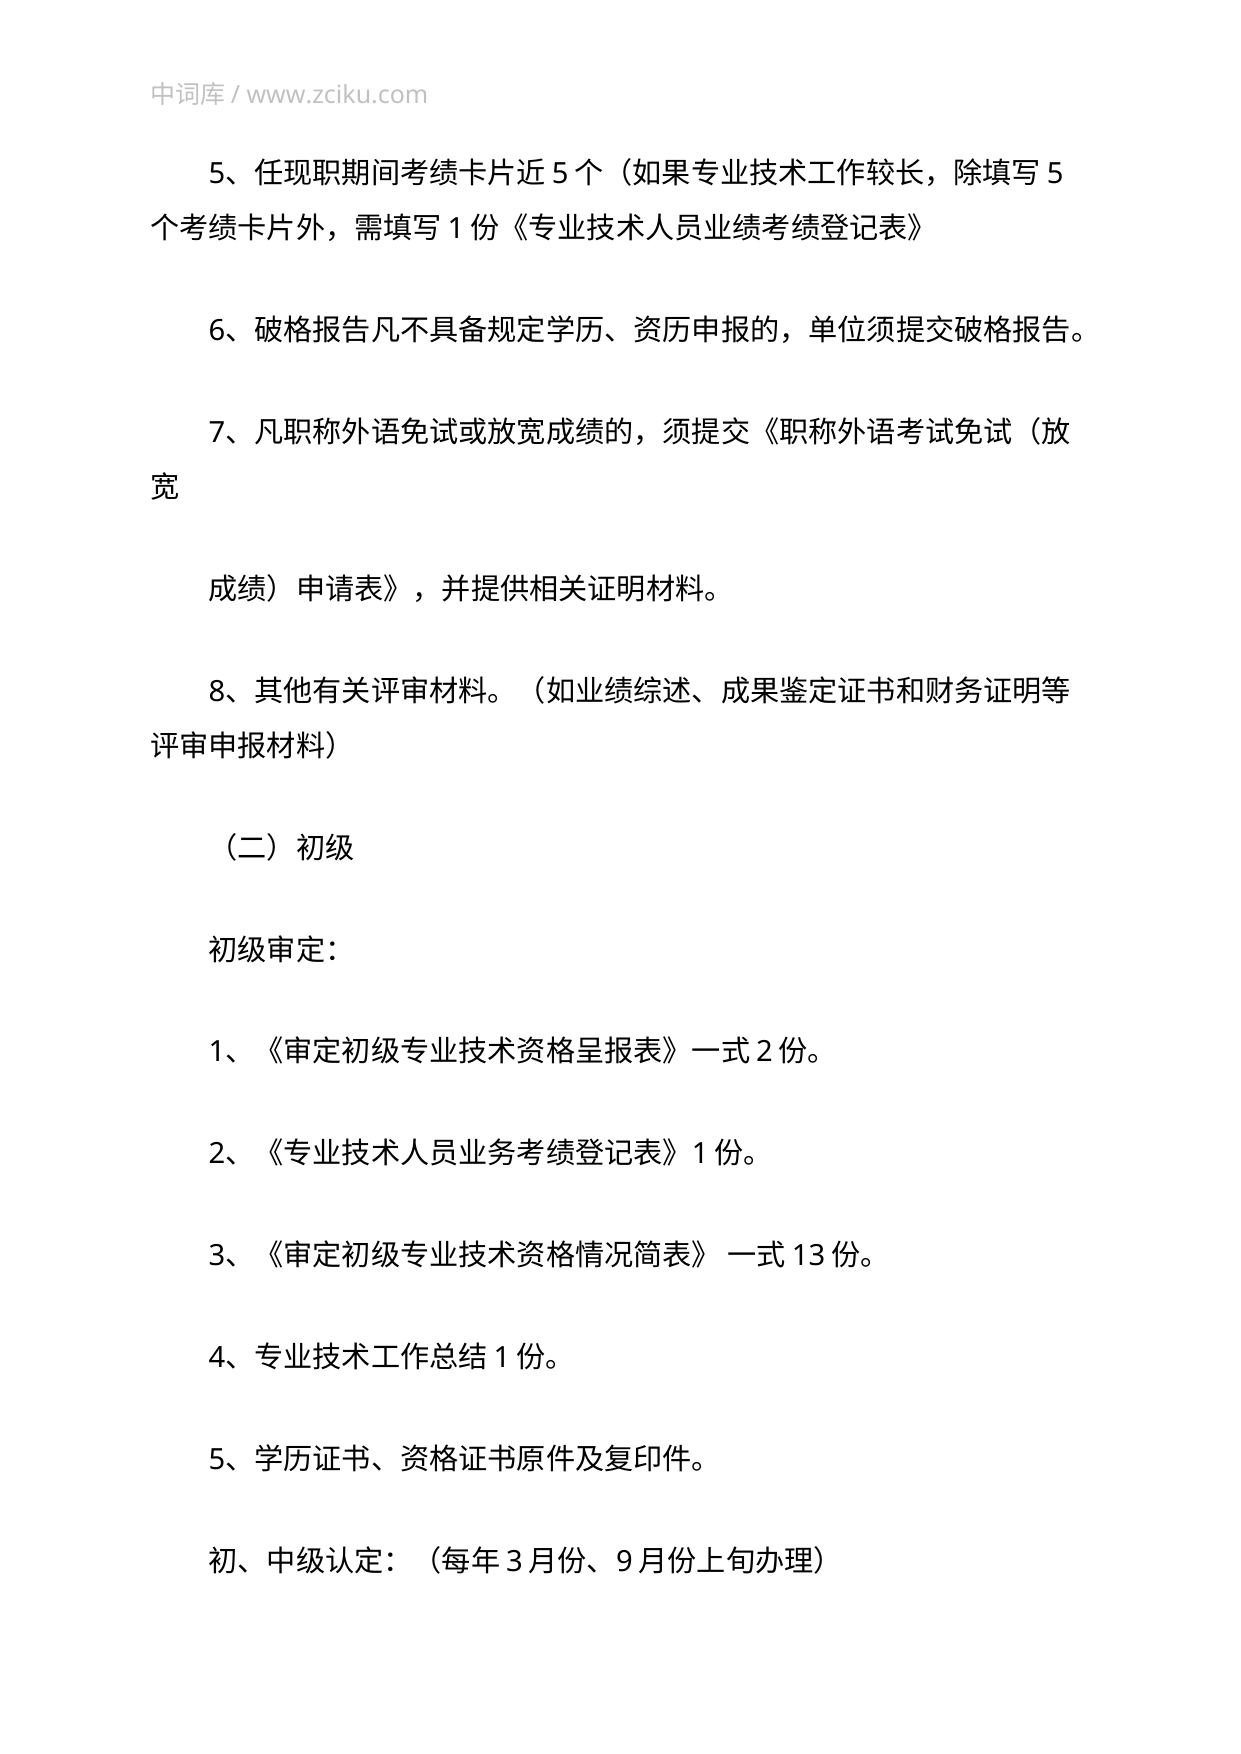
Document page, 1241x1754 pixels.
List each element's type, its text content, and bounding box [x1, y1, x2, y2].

text 8、其他有关评审材料。（如业绩综述、成果鉴定证书和财务证明等评审申报材料） [150, 667, 1090, 765]
text 2、《专业技术人员业务考绩登记表》1份。 [150, 1130, 1090, 1172]
text 6、破格报告凡不具备规定学历、资历申报的，单位须提交破格报告。 [150, 307, 1090, 349]
text 5、任现职期间考绩卡片近5个（如果专业技术工作较长，除填写5个考绩卡片外，需填写1份《专业技术人员业绩考绩登记表》 [150, 150, 1090, 247]
text 1、《审定初级专业技术资格呈报表》一式2份。 [150, 1028, 1090, 1070]
text 7、凡职称外语免试或放宽成绩的，须提交《职称外语考试免试（放宽 [150, 409, 1090, 506]
text 成绩）申请表》，并提供相关证明材料。 [150, 566, 1090, 608]
text 3、《审定初级专业技术资格情况简表》 一式13份。 [150, 1232, 1090, 1274]
text （二）初级 [150, 824, 1090, 867]
text 初、中级认定：（每年3月份、9月份上旬办理） [150, 1538, 1090, 1580]
text 4、专业技术工作总结1份。 [150, 1334, 1090, 1376]
text 初级审定： [150, 926, 1090, 968]
text 5、学历证书、资格证书原件及复印件。 [150, 1436, 1090, 1478]
